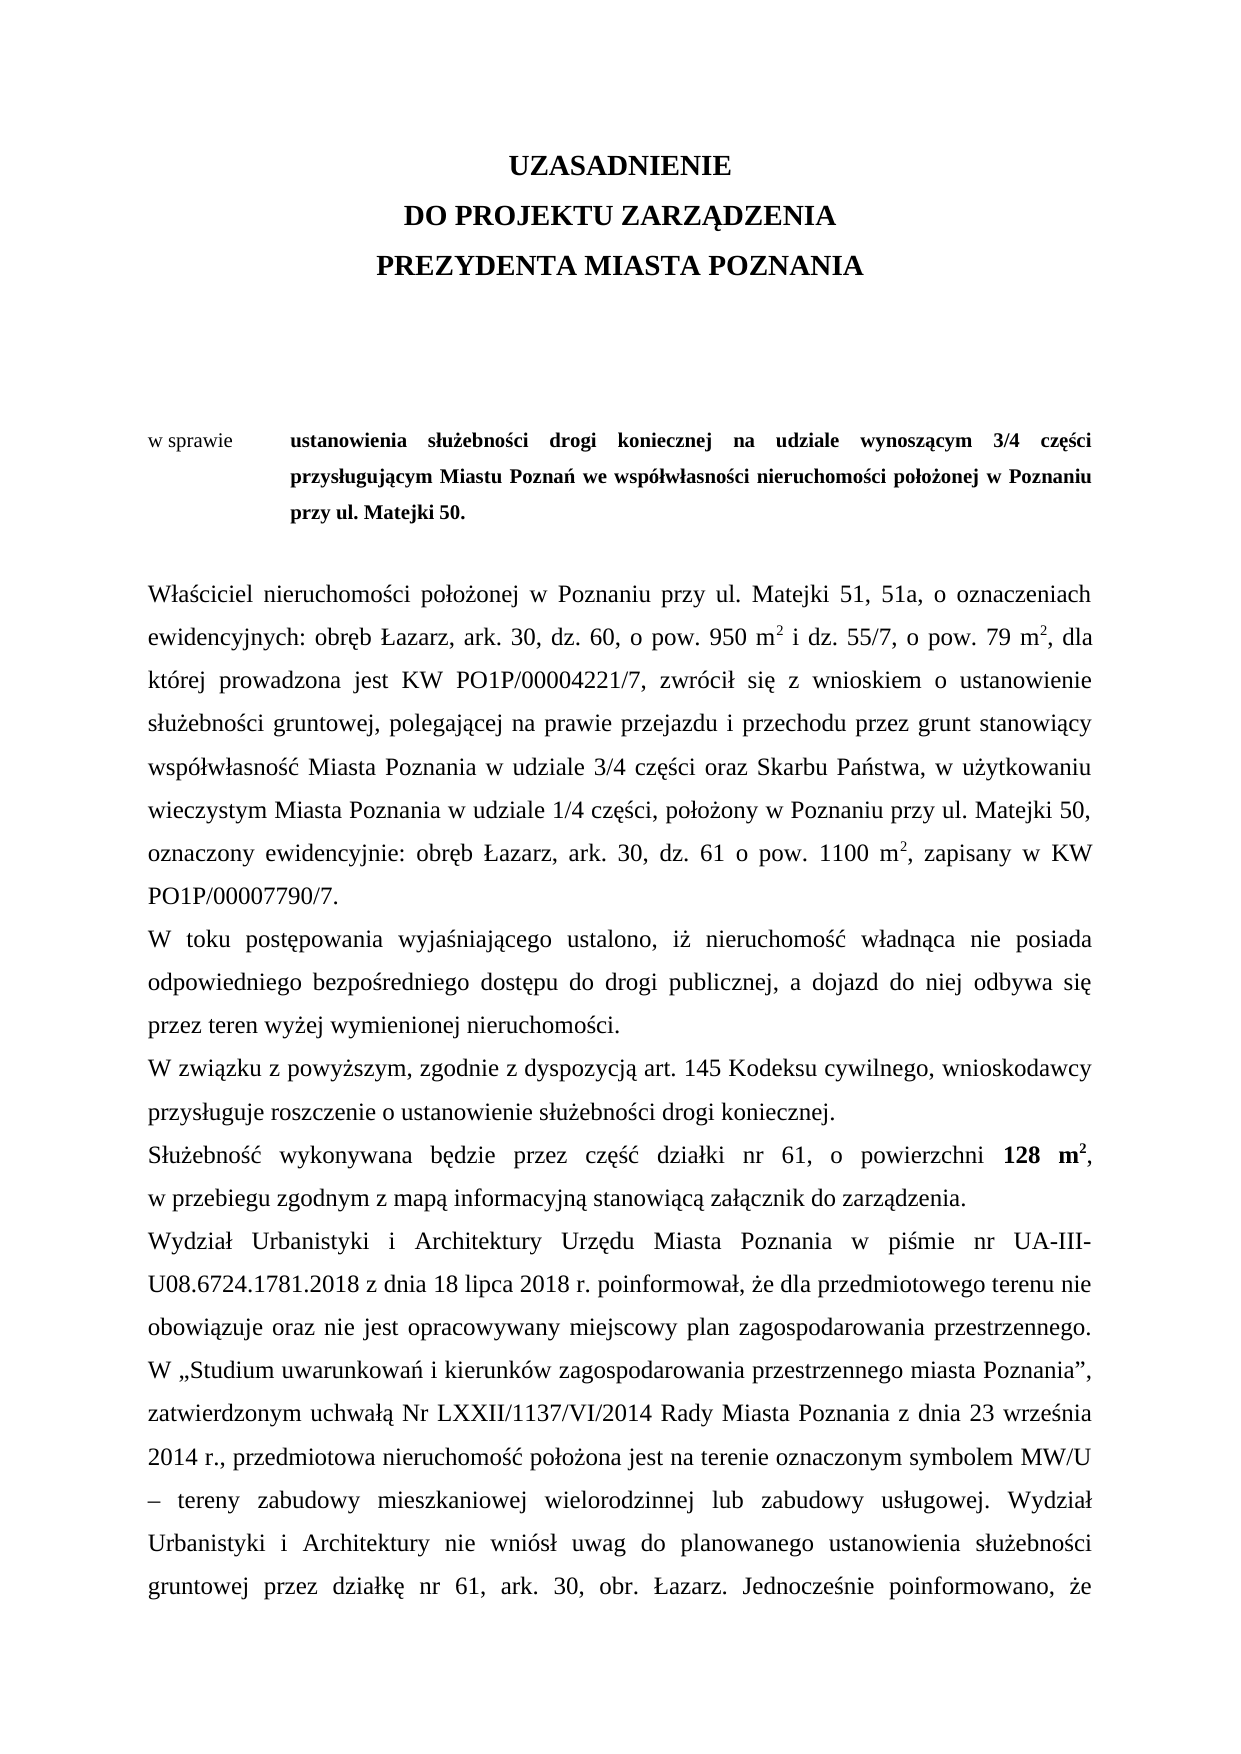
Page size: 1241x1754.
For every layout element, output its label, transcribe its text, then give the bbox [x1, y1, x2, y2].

text Właściciel nieruchomości położonej w Poznaniu przy ul. Matejki 51, 51a, o oznaczeniach ewidencyjnych: obręb Łazarz, ark. 30, dz. 60, o pow. 950 m2 i dz. 55/7, o pow. 79 m2, dla której prowadzona jest KW PO1P/00004221/7, zwrócił się z wnioskiem o ustanowienie służebności gruntowej, polegającej na prawie przejazdu i przechodu przez grunt stanowiący współwłasność Miasta Poznania w udziale 3/4 części oraz Skarbu Państwa, w użytkowaniu wieczystym Miasta Poznania w udziale 1/4 części, położony w Poznaniu przy ul. Matejki 50, oznaczony ewidencyjnie: obręb Łazarz, ark. 30, dz. 61 o pow. 1100 m2, zapisany w KW PO1P/00007790/7. [148, 579, 1093, 910]
table_header ustanowienia służebności drogi koniecznej na udziale wynoszącym 3/4 części przysługującym Miastu Poznań we współwłasności nieruchomości położonej w Poznaniu przy ul. Matejki 50. [279, 428, 1104, 536]
table_header w sprawie [136, 428, 279, 536]
subtitle PREZYDENTA MIASTA POZNANIA [148, 248, 1093, 282]
subtitle UZASADNIENIE [148, 148, 1093, 181]
text W związku z powyższym, zgodnie z dyspozycją art. 145 Kodeksu cywilnego, wnioskodawcy przysługuje roszczenie o ustanowienie służebności drogi koniecznej. [148, 1053, 1093, 1125]
text Służebność wykonywana będzie przez część działki nr 61, o powierzchni 128 m2, w przebiegu zgodnym z mapą informacyjną stanowiącą załącznik do zarządzenia. [148, 1140, 1093, 1212]
text W toku postępowania wyjaśniającego ustalono, iż nieruchomość władnąca nie posiada odpowiedniego bezpośredniego dostępu do drogi publicznej, a dojazd do niej odbywa się przez teren wyżej wymienionej nieruchomości. [148, 924, 1093, 1039]
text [148, 1226, 1093, 1600]
subtitle DO PROJEKTU ZARZĄDZENIA [148, 198, 1093, 231]
